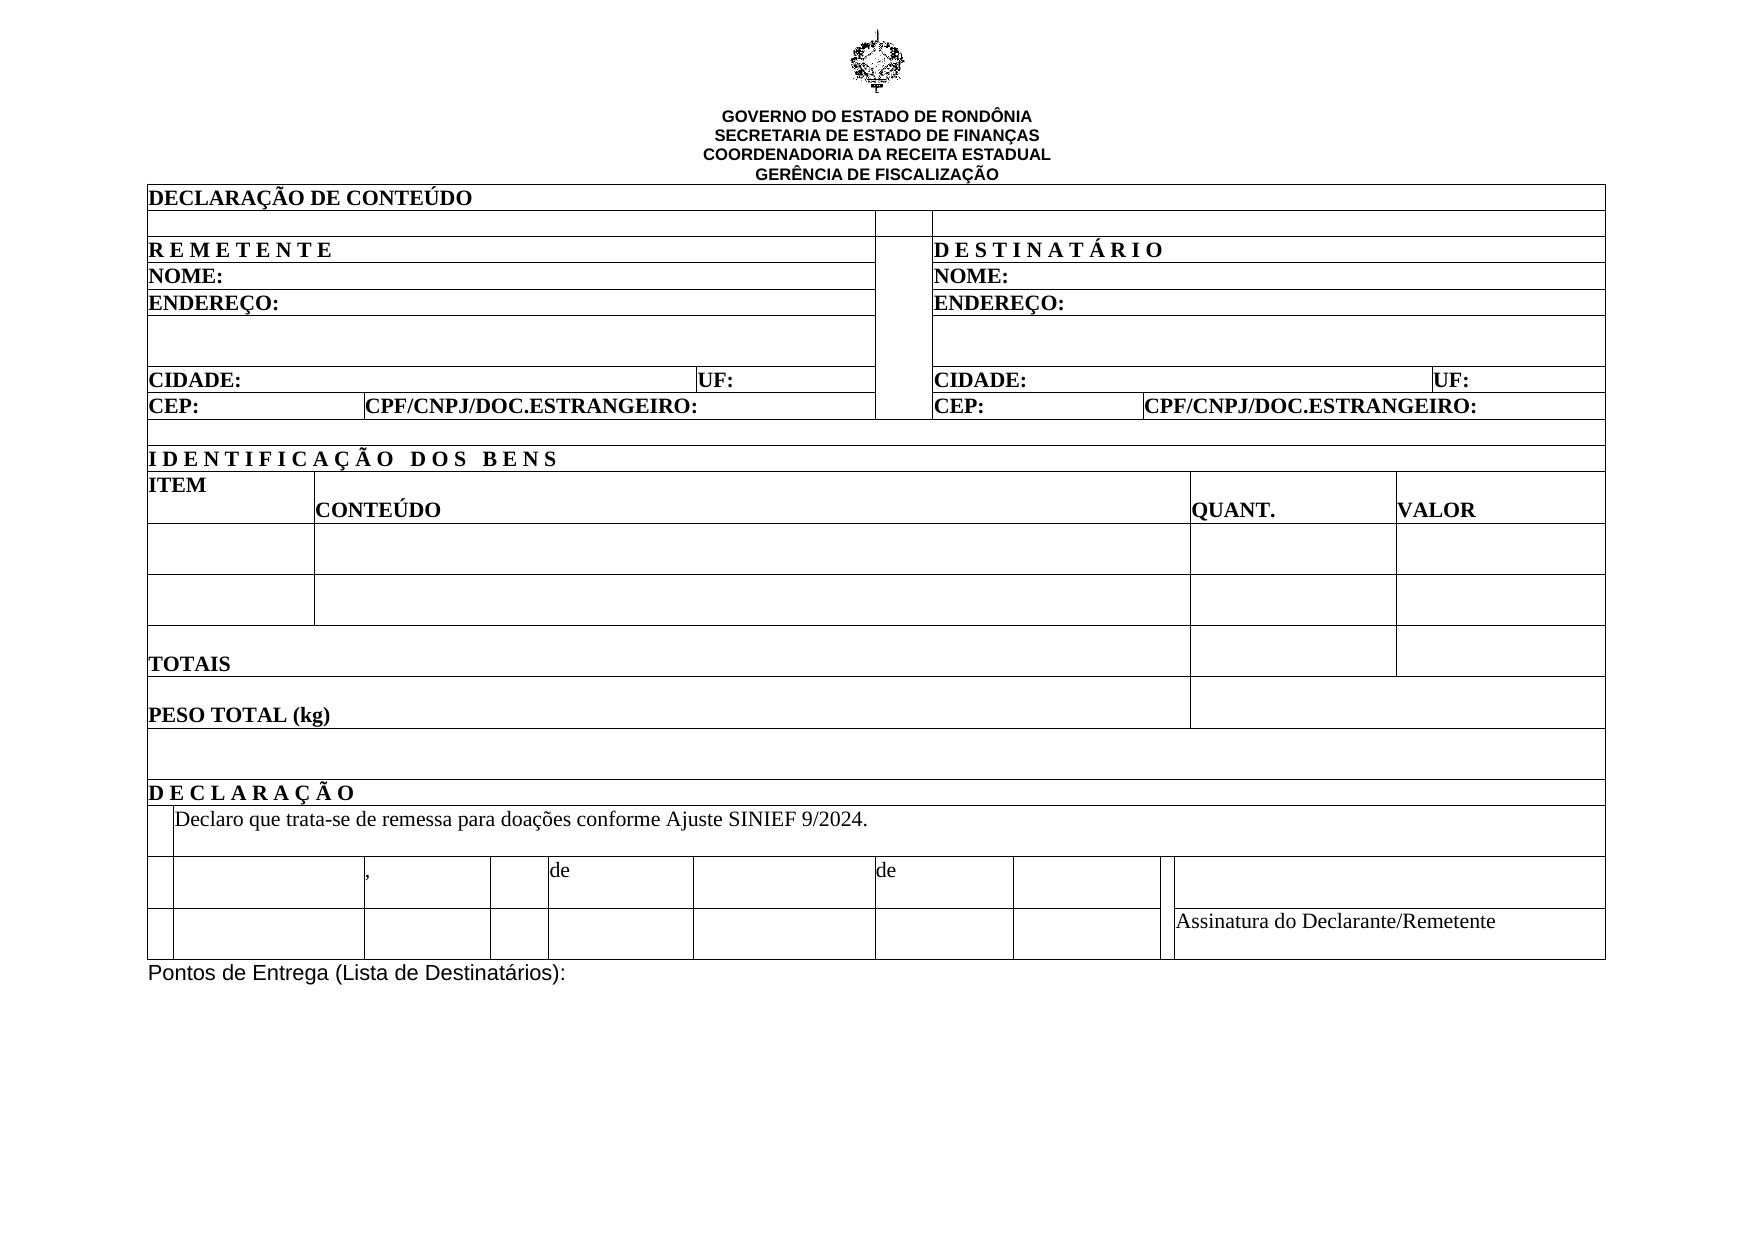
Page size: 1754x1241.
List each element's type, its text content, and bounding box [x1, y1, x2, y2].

table_cell PESO TOTAL (kg) [148, 677, 1190, 727]
picture [847, 27, 907, 96]
table_cell [1191, 626, 1396, 676]
table_cell ENDEREÇO: [933, 290, 1605, 315]
table_cell CIDADE: [933, 367, 1432, 392]
table_cell ENDEREÇO: [148, 290, 875, 315]
table_cell UF: [1433, 367, 1605, 392]
table_cell [148, 524, 314, 574]
table_cell D E S T I N A T Á R I O [933, 237, 1605, 262]
table_cell [315, 575, 1190, 625]
table_cell [1175, 857, 1605, 907]
table_cell [491, 857, 548, 907]
table_cell [876, 237, 932, 418]
table_cell [174, 909, 364, 959]
table_cell [148, 420, 1605, 445]
table_cell [148, 575, 314, 625]
table_cell I D E N T I F I C A Ç Ã O D O S B E N S [148, 446, 1605, 471]
table_header DECLARAÇÃO DE CONTEÚDO [148, 185, 1605, 210]
table_cell [1191, 524, 1396, 574]
table_cell TOTAIS [148, 626, 1190, 676]
table_cell [174, 857, 364, 907]
table_cell de [549, 857, 693, 907]
table_cell [491, 909, 548, 959]
table_cell D E C L A R A Ç Ã O [148, 780, 1605, 805]
table_cell ITEM [148, 472, 314, 522]
table_cell [1397, 524, 1605, 574]
table_cell , [365, 857, 490, 907]
table_cell CPF/CNPJ/DOC.ESTRANGEIRO: [1144, 393, 1605, 418]
table_cell [148, 857, 173, 907]
table_cell [1397, 575, 1605, 625]
table_cell [933, 316, 1605, 366]
table_cell [148, 909, 173, 959]
table_cell de [876, 857, 1013, 907]
table_cell [1014, 857, 1160, 907]
table_cell UF: [697, 367, 875, 392]
table_cell NOME: [148, 263, 875, 288]
table_cell [365, 909, 490, 959]
table_cell [549, 909, 693, 959]
text Pontos de Entrega (Lista de Destinatários): [148, 960, 1606, 985]
table_cell CEP: [148, 393, 364, 418]
table_cell R E M E T E N T E [148, 237, 875, 262]
table_cell [148, 806, 173, 856]
table_cell NOME: [933, 263, 1605, 288]
table_cell [1191, 575, 1396, 625]
table_cell CONTEÚDO [315, 472, 1190, 522]
table_cell [876, 909, 1013, 959]
table_cell VALOR [1397, 472, 1605, 522]
table_cell CEP: [933, 393, 1143, 418]
table_cell Assinatura do Declarante/Remetente [1175, 909, 1605, 959]
table_cell [148, 211, 875, 236]
table_cell [933, 211, 1605, 236]
table_cell [148, 316, 875, 366]
table_cell [315, 524, 1190, 574]
table_cell [694, 857, 875, 907]
table_cell [1014, 909, 1160, 959]
table_cell QUANT. [1191, 472, 1396, 522]
table_cell [1161, 857, 1174, 959]
table_cell [148, 729, 1605, 779]
table_cell Declaro que trata-se de remessa para doações conforme Ajuste SINIEF 9/2024. [174, 806, 1605, 856]
table_cell [694, 909, 875, 959]
table_cell [1191, 677, 1605, 727]
table_cell CPF/CNPJ/DOC.ESTRANGEIRO: [365, 393, 875, 418]
table_cell [1397, 626, 1605, 676]
table_cell CIDADE: [148, 367, 696, 392]
table_cell [876, 211, 932, 236]
